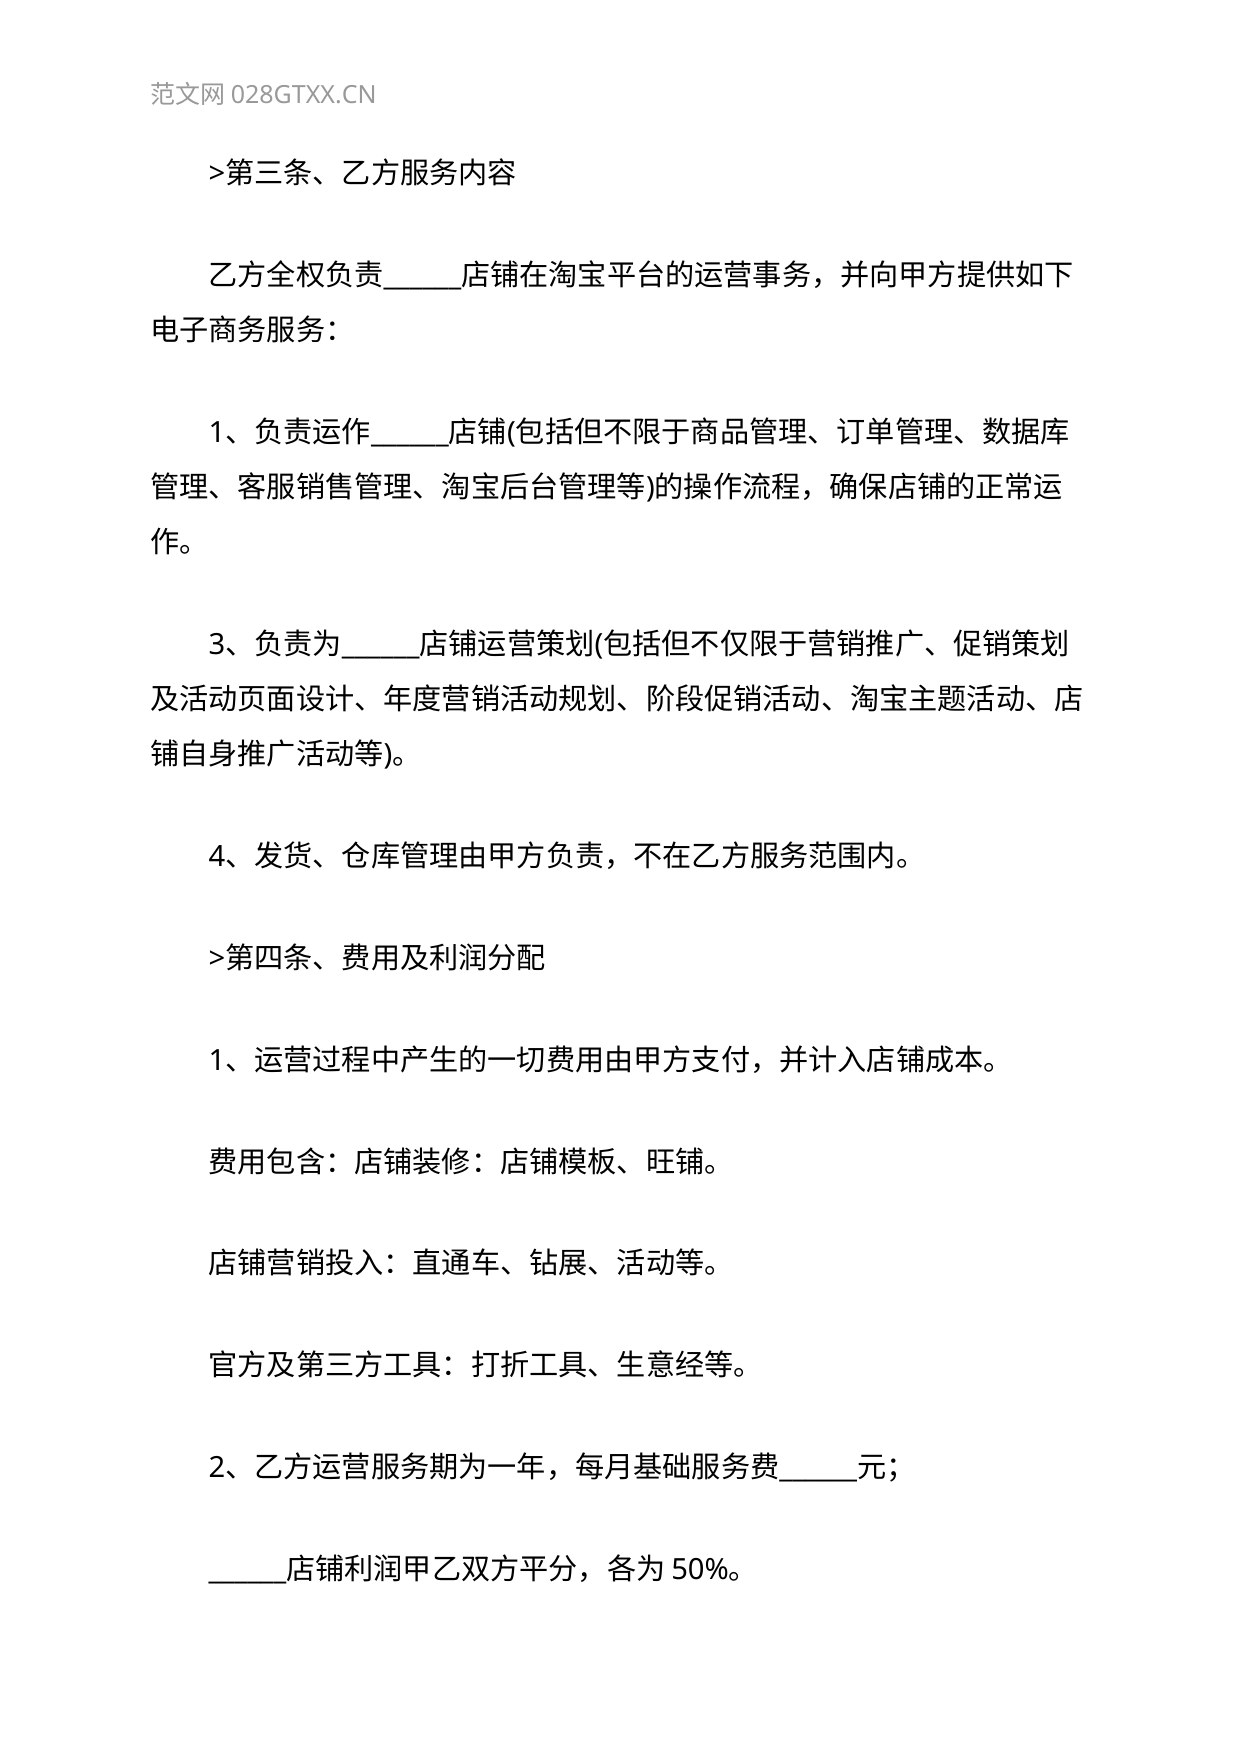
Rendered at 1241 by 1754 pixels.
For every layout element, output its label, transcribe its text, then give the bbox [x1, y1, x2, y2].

text 店铺营销投入：直通车、钻展、活动等。 [150, 1240, 1090, 1282]
text 1、运营过程中产生的一切费用由甲方支付，并计入店铺成本。 [150, 1036, 1090, 1079]
text >第三条、乙方服务内容 [150, 150, 1090, 192]
text >第四条、费用及利润分配 [150, 934, 1090, 977]
text ______店铺利润甲乙双方平分，各为50%。 [150, 1546, 1090, 1588]
text 3、负责为______店铺运营策划(包括但不仅限于营销推广、促销策划及活动页面设计、年度营销活动规划、阶段促销活动、淘宝主题活动、店铺自身推广活动等)。 [150, 621, 1090, 773]
text 官方及第三方工具：打折工具、生意经等。 [150, 1342, 1090, 1384]
text 4、发货、仓库管理由甲方负责，不在乙方服务范围内。 [150, 832, 1090, 875]
text 1、负责运作______店铺(包括但不限于商品管理、订单管理、数据库管理、客服销售管理、淘宝后台管理等)的操作流程，确保店铺的正常运作。 [150, 409, 1090, 561]
text 2、乙方运营服务期为一年，每月基础服务费______元； [150, 1444, 1090, 1486]
text 费用包含：店铺装修：店铺模板、旺铺。 [150, 1138, 1090, 1181]
text 乙方全权负责______店铺在淘宝平台的运营事务，并向甲方提供如下电子商务服务： [150, 252, 1090, 349]
